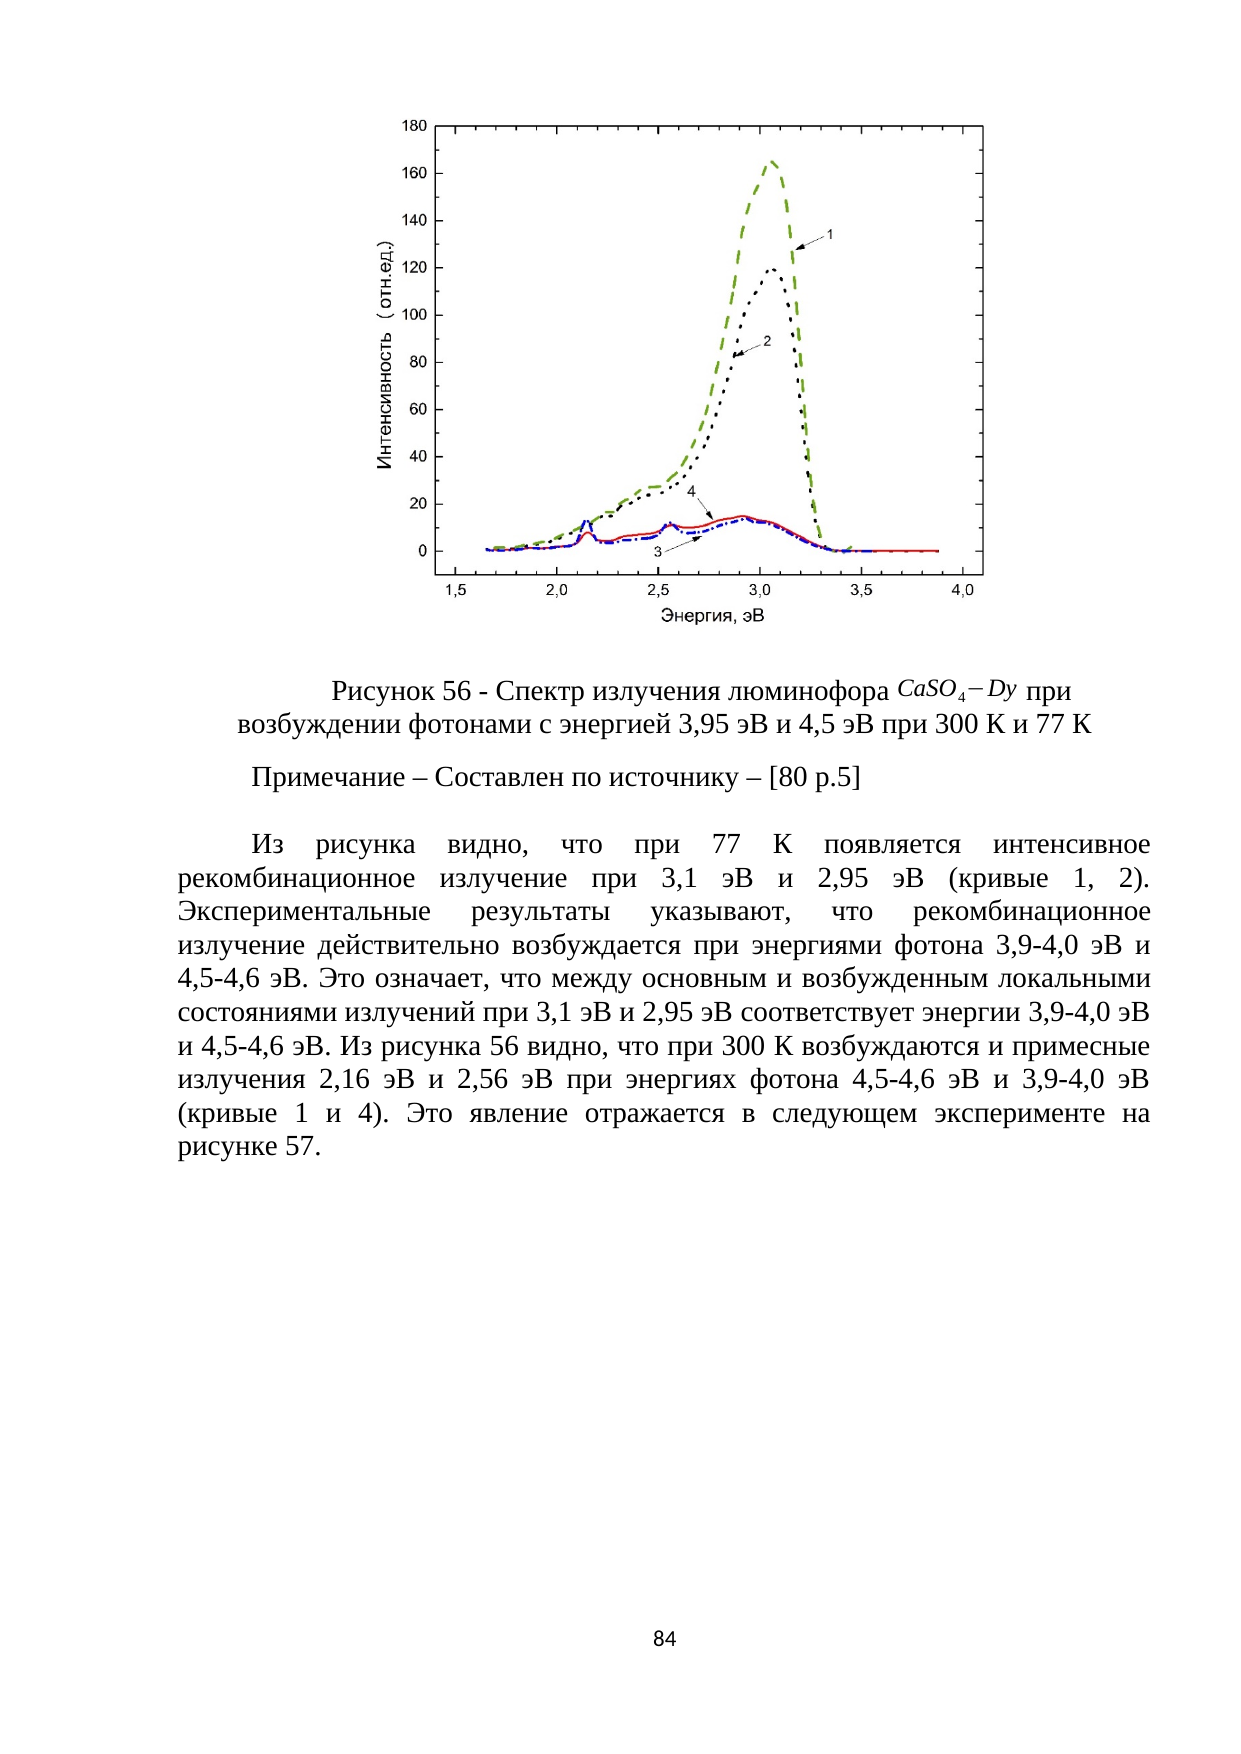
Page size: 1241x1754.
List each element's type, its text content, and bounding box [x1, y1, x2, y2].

text Рисунок 56 - Спектр излучения люминофора при возбуждении фотонами с энергией 3,95 эВ и 4,5 эВ при 300 К и 77 К [177, 673, 1152, 740]
text Примечание – Составлен по источнику – [80 р.5] [177, 759, 1152, 793]
picture [360, 118, 1042, 640]
text Из рисунка видно, что при 77 К появляется интенсивное рекомбинационное излучение при 3,1 эВ и 2,95 эВ (кривые 1, 2). Экспериментальные результаты указывают, что рекомбинационное излучение действительно возбуждается при энергиями фотона 3,9-4,0 эВ и 4,5-4,6 эВ. Это означает, что между основным и возбужденным локальными состояниями излучений при 3,1 эВ и 2,95 эВ соответствует энергии 3,9-4,0 эВ и 4,5-4,6 эВ. Из рисунка 56 видно, что при 300 К возбуждаются и примесные излучения 2,16 эВ и 2,56 эВ при энергиях фотона 4,5-4,6 эВ и 3,9-4,0 эВ (кривые 1 и 4). Это явление отражается в следующем эксперименте на рисунке 57. [177, 826, 1152, 1162]
